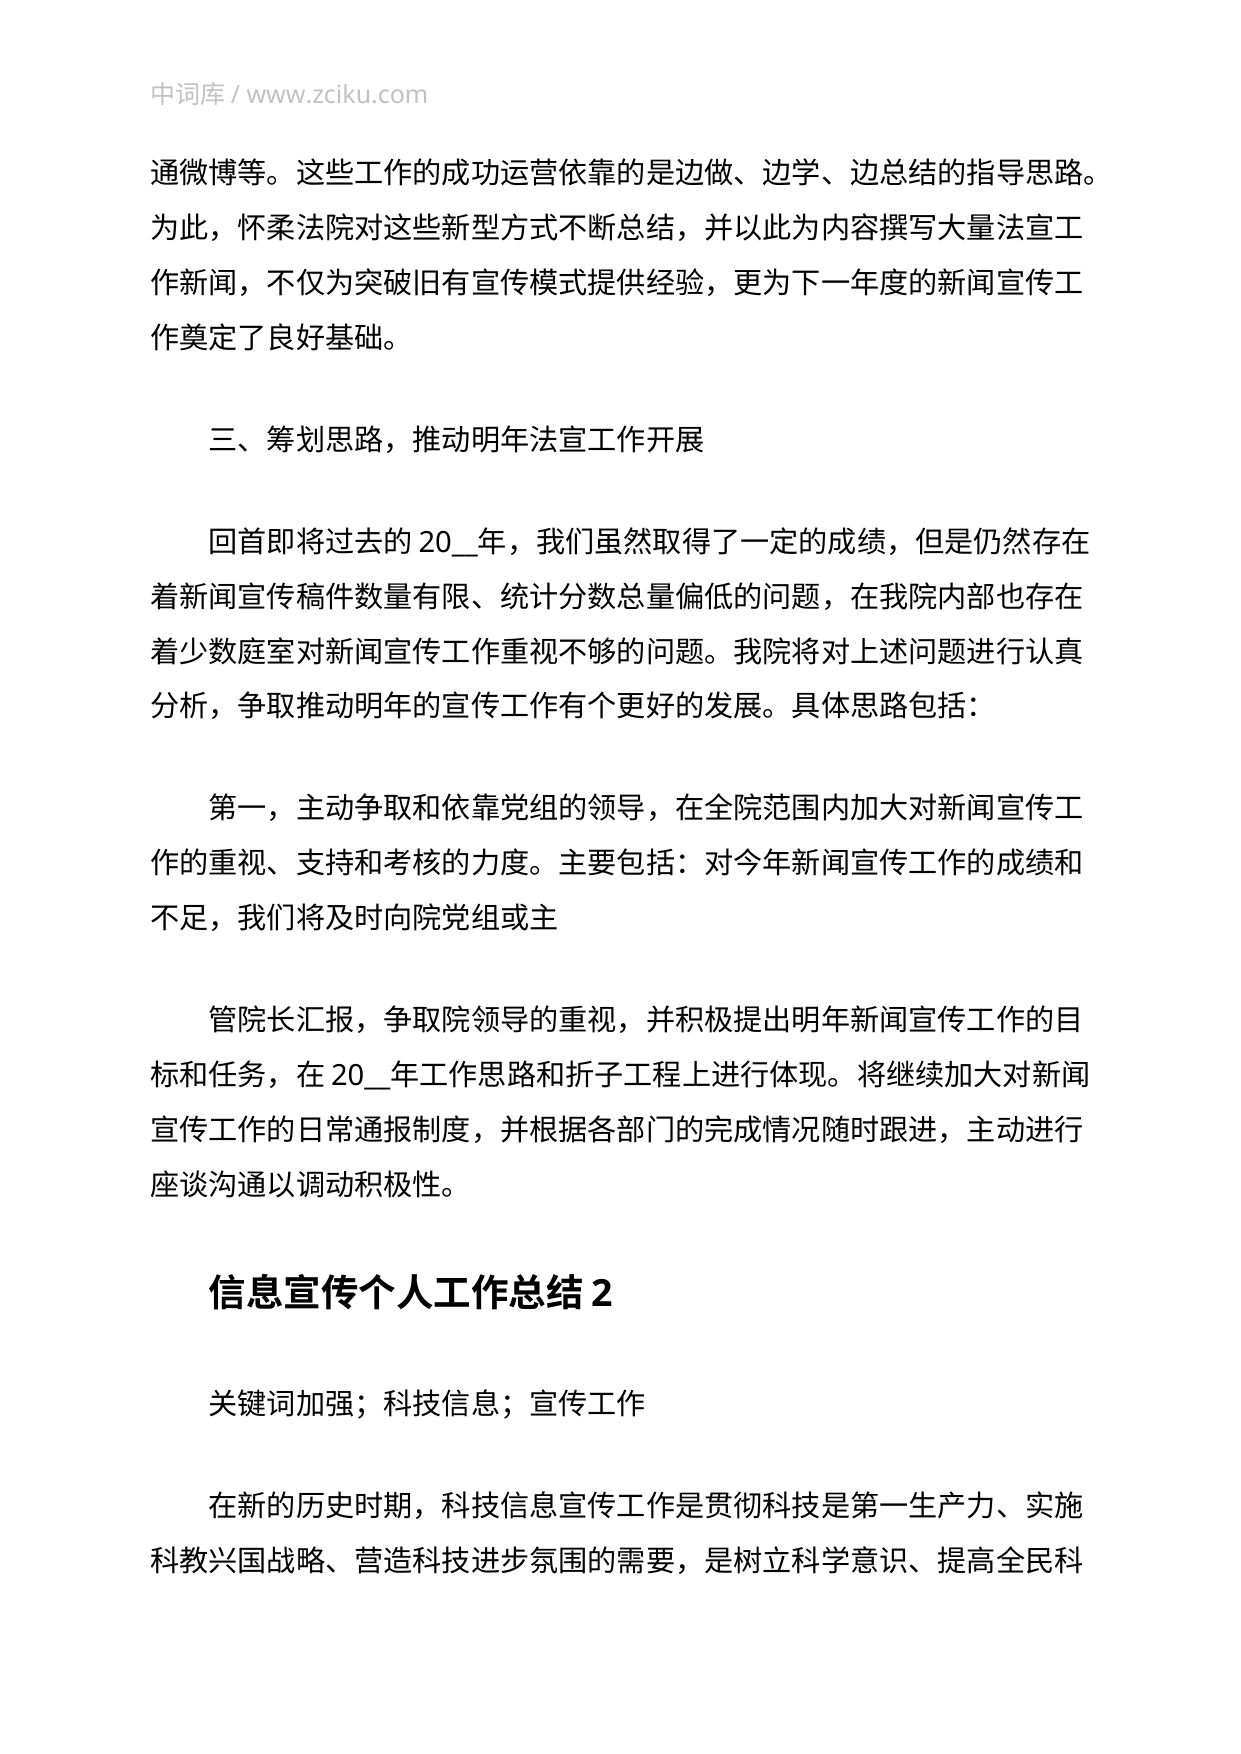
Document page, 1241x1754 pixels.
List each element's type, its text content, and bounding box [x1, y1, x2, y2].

text 三、筹划思路，推动明年法宣工作开展 [150, 416, 1090, 459]
text 信息宣传个人工作总结2 [150, 1263, 1090, 1317]
text 关键词加强；科技信息；宣传工作 [150, 1381, 1090, 1423]
text 管院长汇报，争取院领导的重视，并积极提出明年新闻宣传工作的目标和任务，在20__年工作思路和折子工程上进行体现。将继续加大对新闻宣传工作的日常通报制度，并根据各部门的完成情况随时跟进，主动进行座谈沟通以调动积极性。 [150, 996, 1090, 1203]
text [150, 1482, 1090, 1579]
text 回首即将过去的20__年，我们虽然取得了一定的成绩，但是仍然存在着新闻宣传稿件数量有限、统计分数总量偏低的问题，在我院内部也存在着少数庭室对新闻宣传工作重视不够的问题。我院将对上述问题进行认真分析，争取推动明年的宣传工作有个更好的发展。具体思路包括： [150, 518, 1090, 725]
text 第一，主动争取和依靠党组的领导，在全院范围内加大对新闻宣传工作的重视、支持和考核的力度。主要包括：对今年新闻宣传工作的成绩和不足，我们将及时向院党组或主 [150, 785, 1090, 937]
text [150, 150, 1090, 357]
